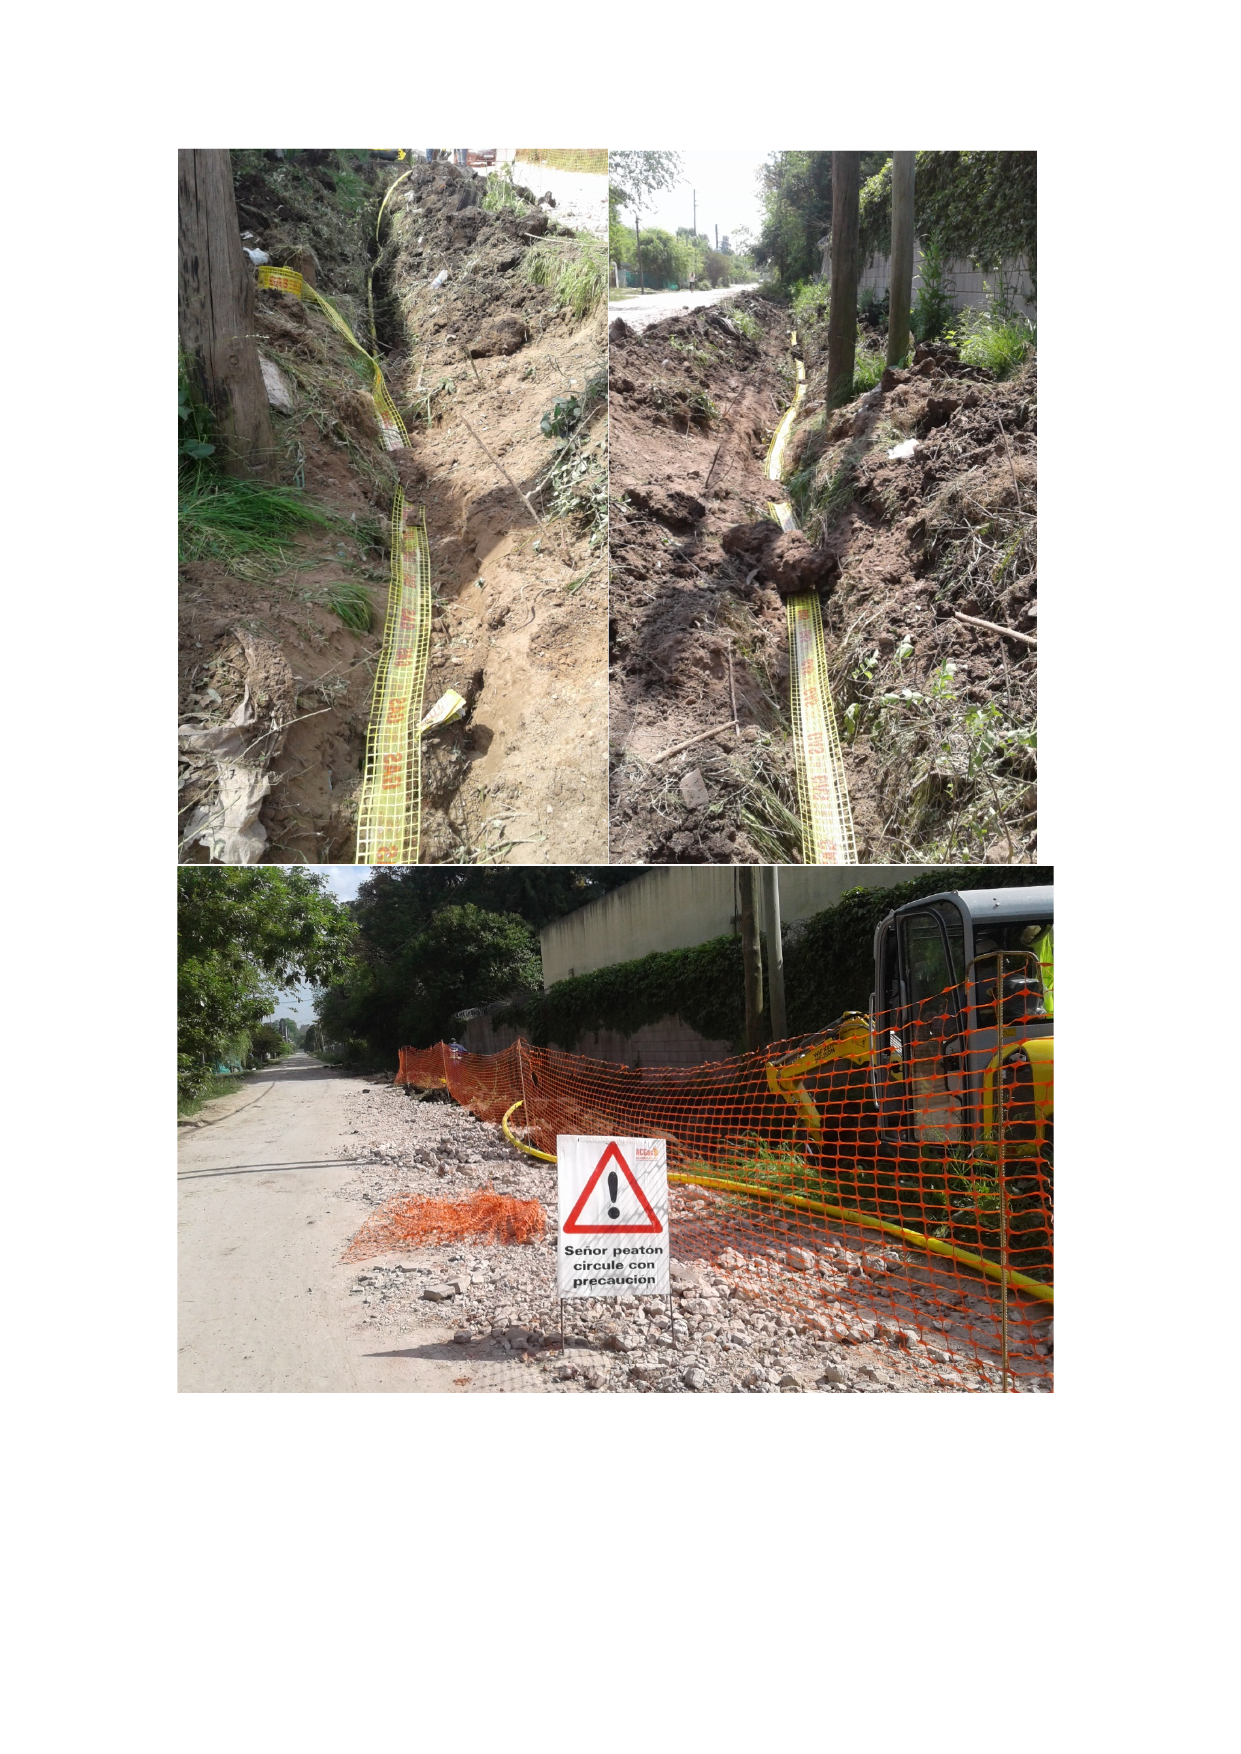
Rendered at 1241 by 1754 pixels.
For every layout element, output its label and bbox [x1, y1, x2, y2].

picture [178, 150, 608, 863]
picture [177, 866, 1054, 1393]
picture [609, 152, 1037, 863]
